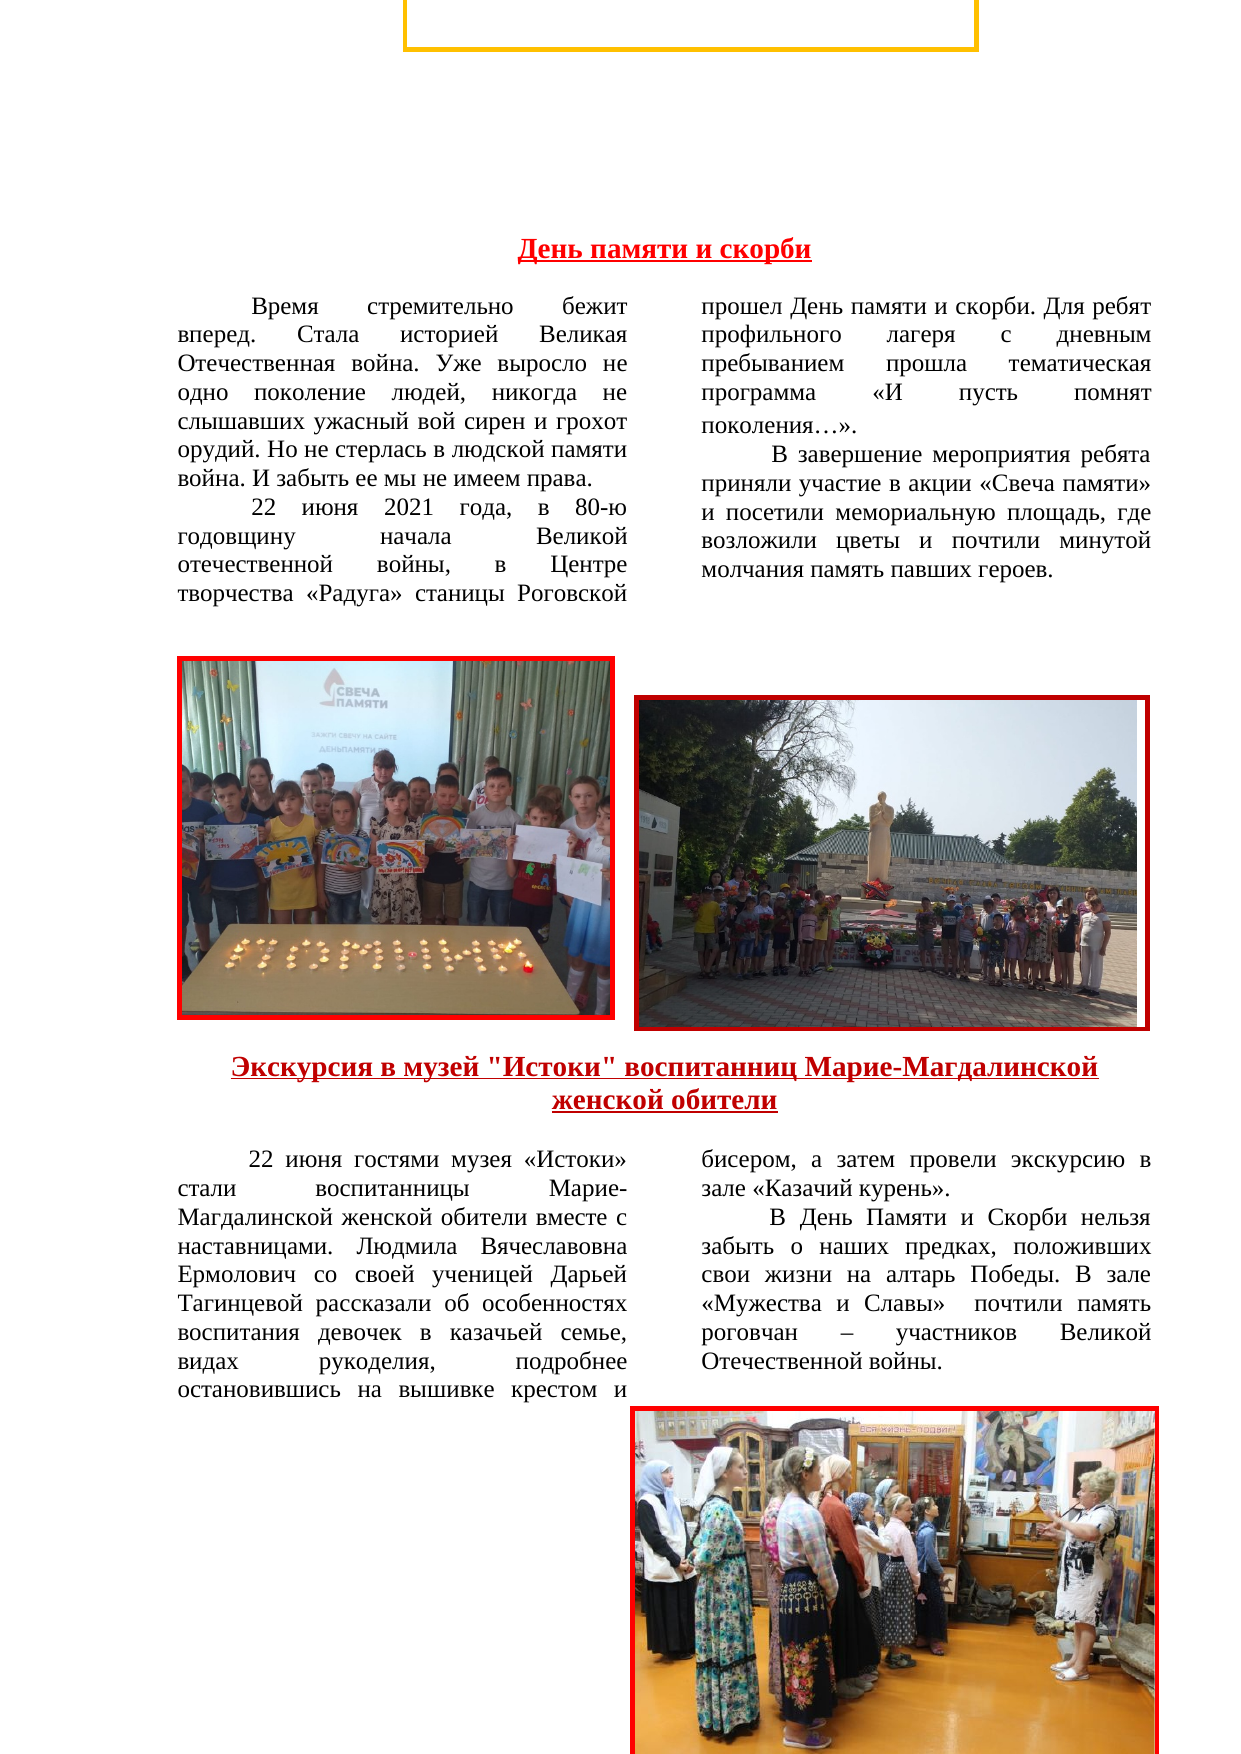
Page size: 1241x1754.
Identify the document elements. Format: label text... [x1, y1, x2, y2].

text Время стремительно бежит вперед. Стала историей Великая Отечественная война. Уже выросло не одно поколение людей, никогда не слышавших ужасный вой сирен и грохот орудий. Но не стерлась в людской памяти война. И забыть ее мы не имеем права. [177, 291, 627, 492]
picture [182, 661, 610, 1015]
text В завершение мероприятия ребята приняли участие в акции «Свеча памяти» и посетили мемориальную площадь, где возложили цветы и почтили минутой молчания память павших героев. [701, 439, 1152, 583]
text 22 июня 2021 года, в 80-ю годовщину начала Великой отечественной войны, в Центре творчества «Радуга» станицы Роговской прошел День памяти и скорби. Для ребят профильного лагеря с дневным пребыванием прошла тематическая программа «И пусть помнят поколения…». [701, 291, 1152, 439]
text 22 июня гостями музея «Истоки» стали воспитанницы Марие-Магдалинской женской обители вместе с наставницами. Людмила Вячеславовна Ермолович со своей ученицей Дарьей Тагинцевой рассказали об особенностях воспитания девочек в казачьей семье, видах рукоделия, подробнее остановившись на вышивке крестом и бисером, а затем провели экскурсию в зале «Казачий курень». [177, 1144, 627, 1403]
text В День Памяти и Скорби нельзя забыть о наших предках, положивших свои жизни на алтарь Победы. В зале «Мужества и Славы» почтили память роговчан – участников Великой Отечественной войны. [701, 1202, 1152, 1374]
picture [639, 700, 1137, 1027]
picture [635, 1411, 1155, 1754]
text 22 июня гостями музея «Истоки» стали воспитанницы Марие-Магдалинской женской обители вместе с наставницами. Людмила Вячеславовна Ермолович со своей ученицей Дарьей Тагинцевой рассказали об особенностях воспитания девочек в казачьей семье, видах рукоделия, подробнее остановившись на вышивке крестом и бисером, а затем провели экскурсию в зале «Казачий курень». [701, 1144, 1152, 1202]
text Экскурсия в музей "Истоки" воспитанниц Марие-Магдалинской женской обители [177, 1049, 1152, 1116]
text День памяти и скорби [177, 231, 1152, 265]
text 22 июня 2021 года, в 80-ю годовщину начала Великой отечественной войны, в Центре творчества «Радуга» станицы Роговской прошел День памяти и скорби. Для ребят профильного лагеря с дневным пребыванием прошла тематическая программа «И пусть помнят поколения…». [177, 492, 627, 607]
